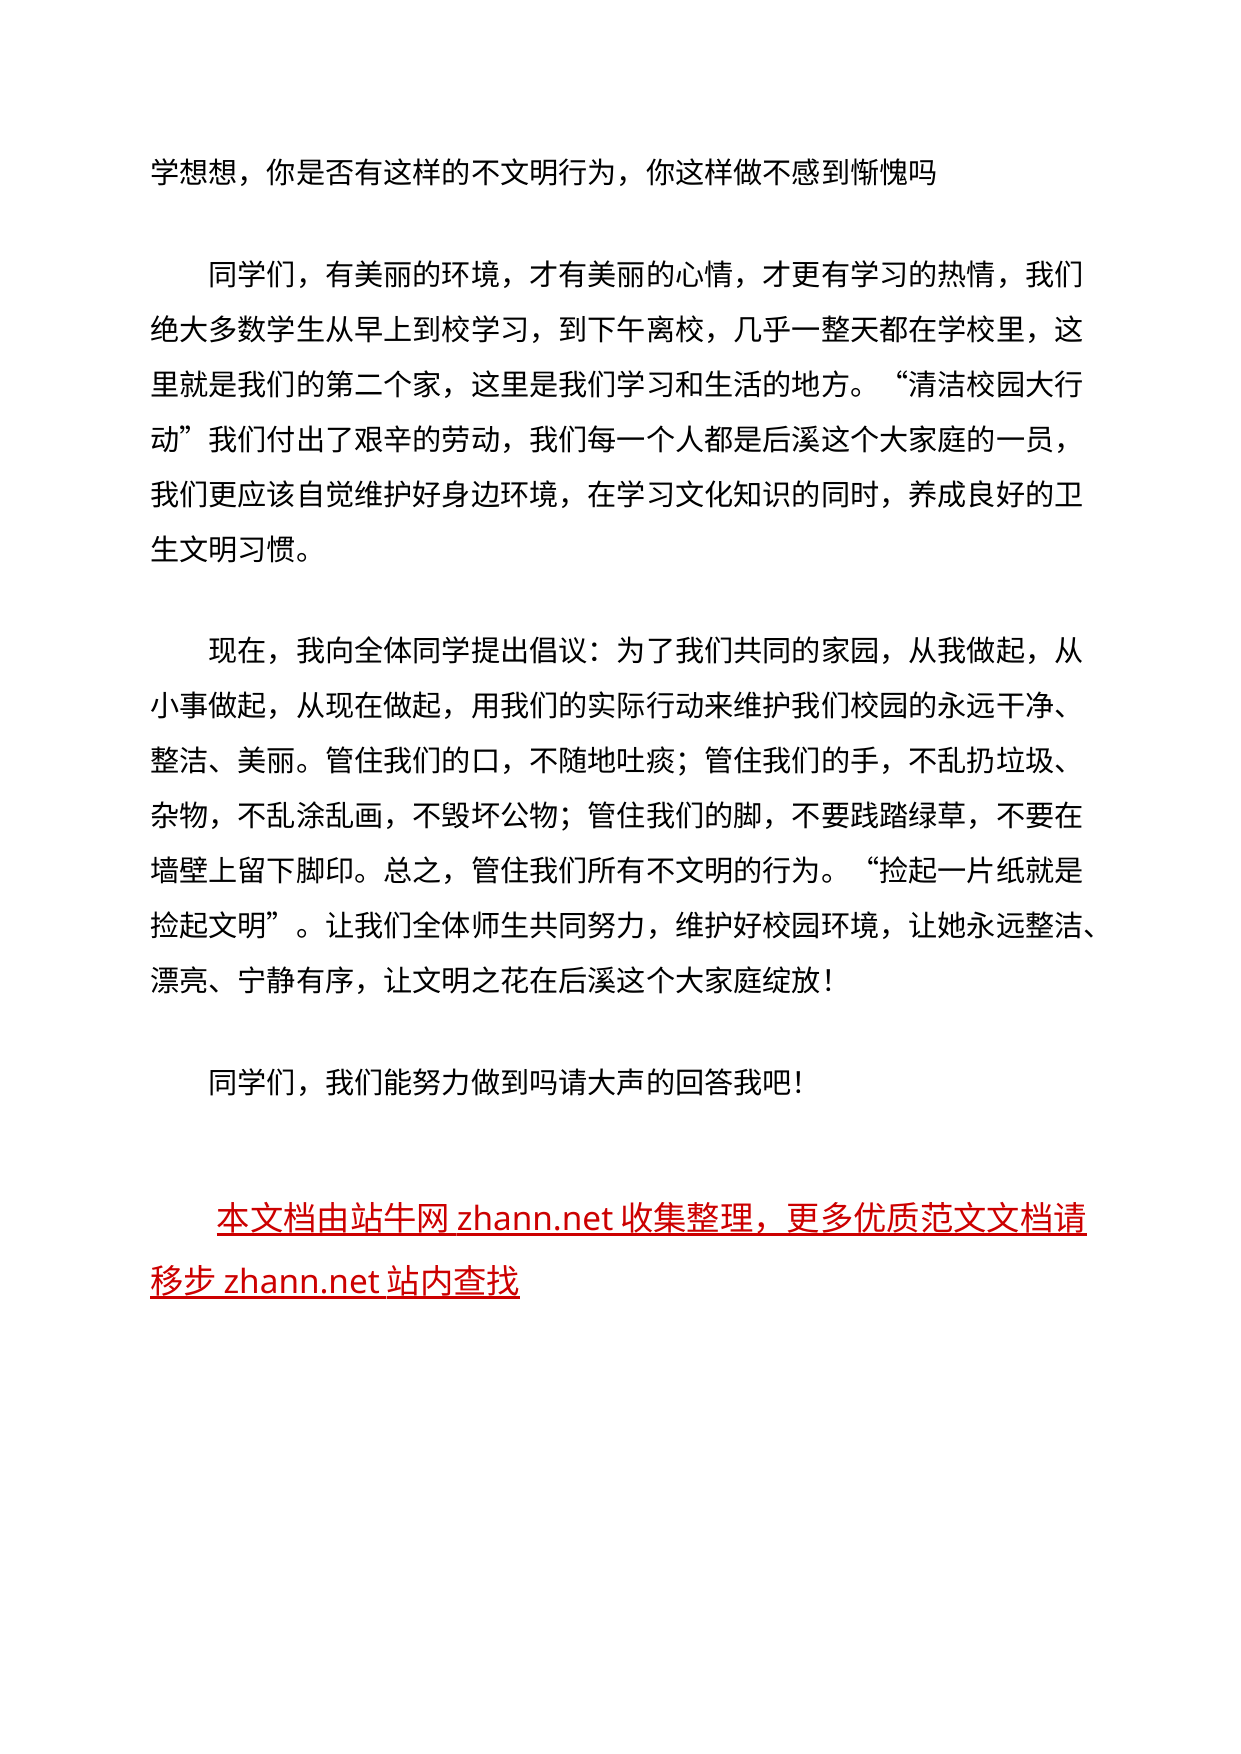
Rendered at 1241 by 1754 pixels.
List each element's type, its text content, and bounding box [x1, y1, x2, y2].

text 同学们，我们能努力做到吗请大声的回答我吧！ [150, 1059, 1090, 1101]
text 本文档由站牛网zhann.net收集整理，更多优质范文文档请移步zhann.net站内查找 [150, 1192, 1090, 1303]
text 同学们，有美丽的环境，才有美丽的心情，才更有学习的热情，我们绝大多数学生从早上到校学习，到下午离校，几乎一整天都在学校里，这里就是我们的第二个家，这里是我们学习和生活的地方。“清洁校园大行动”我们付出了艰辛的劳动，我们每一个人都是后溪这个大家庭的一员，我们更应该自觉维护好身边环境，在学习文化知识的同时，养成良好的卫生文明习惯。 [150, 252, 1090, 568]
text 现在，我向全体同学提出倡议：为了我们共同的家园，从我做起，从小事做起，从现在做起，用我们的实际行动来维护我们校园的永远干净、整洁、美丽。管住我们的口，不随地吐痰；管住我们的手，不乱扔垃圾、杂物，不乱涂乱画，不毁坏公物；管住我们的脚，不要践踏绿草，不要在墙壁上留下脚印。总之，管住我们所有不文明的行为。“捡起一片纸就是捡起文明”。让我们全体师生共同努力，维护好校园环境，让她永远整洁、漂亮、宁静有序，让文明之花在后溪这个大家庭绽放！ [150, 628, 1090, 1000]
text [150, 150, 1090, 192]
